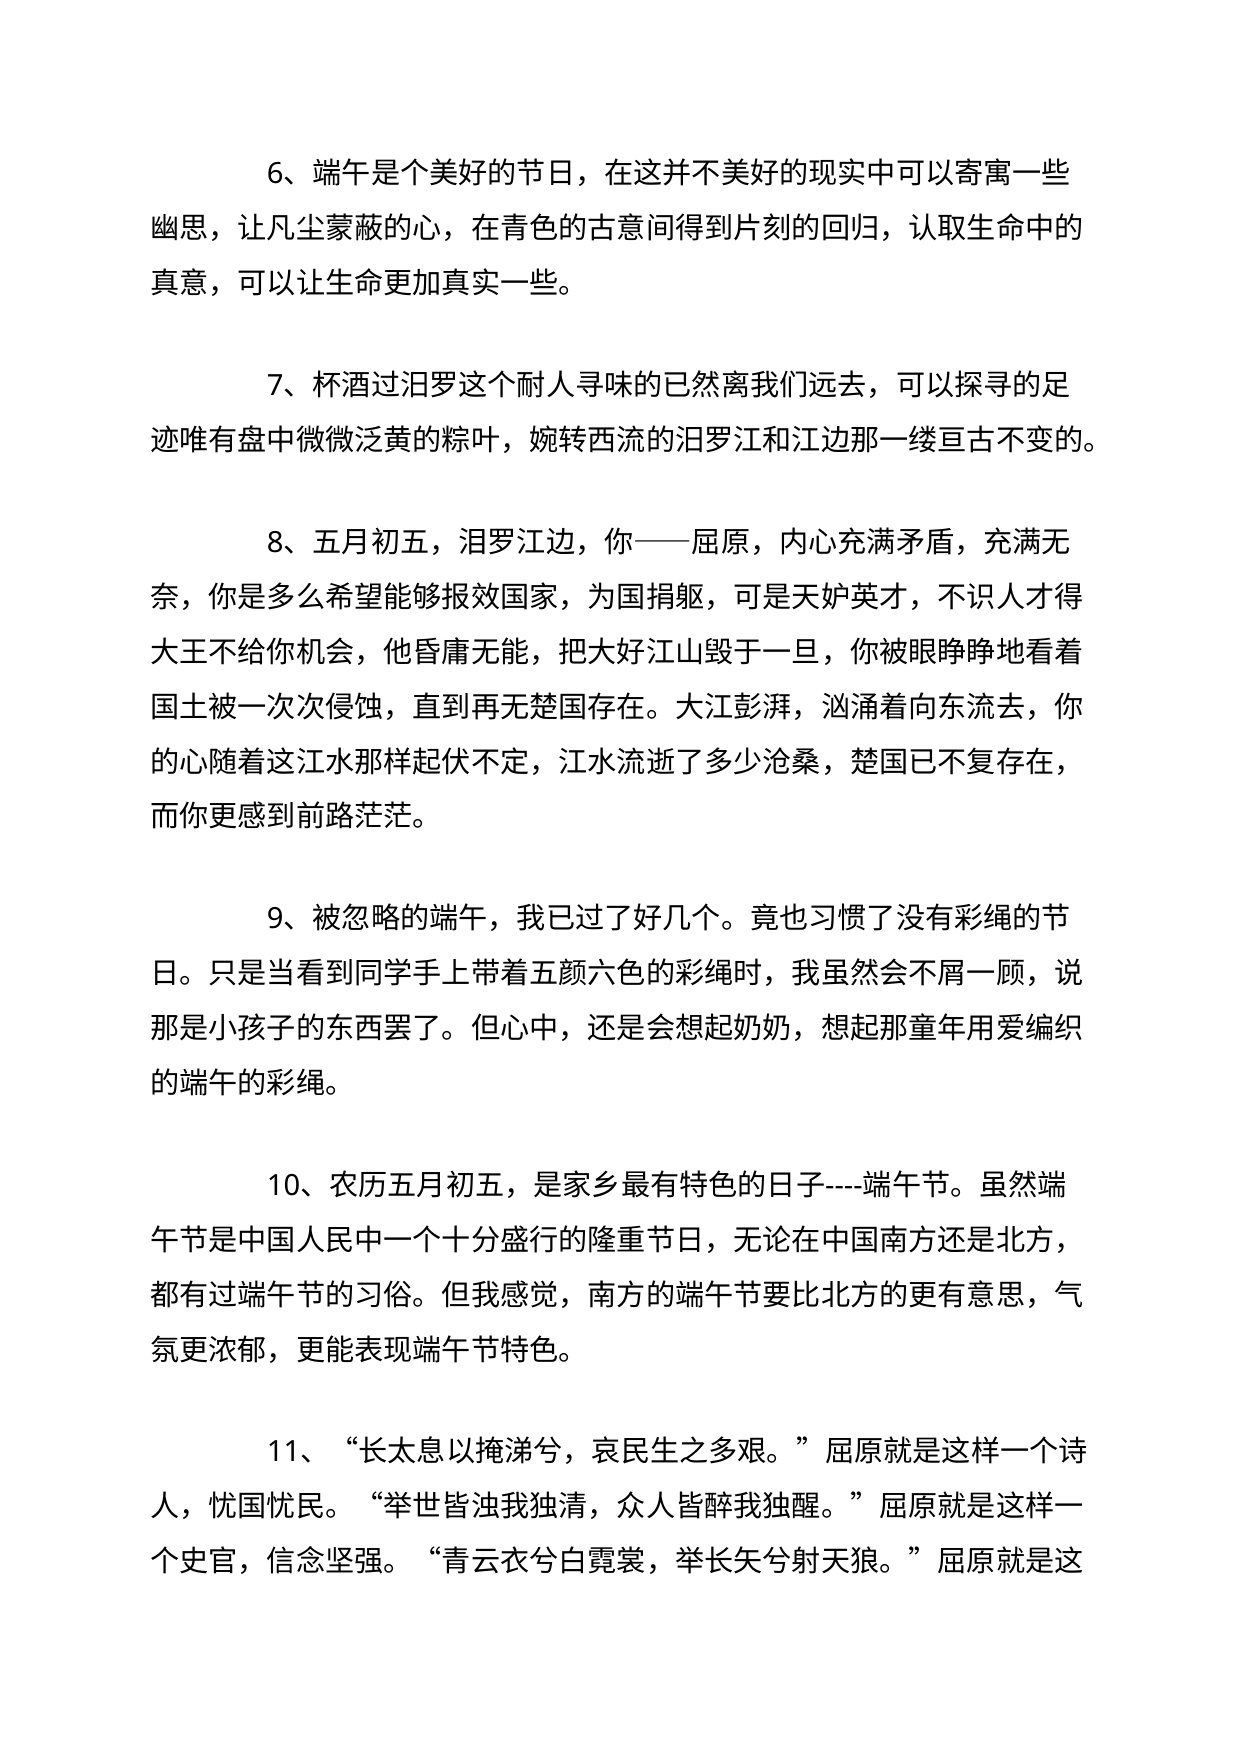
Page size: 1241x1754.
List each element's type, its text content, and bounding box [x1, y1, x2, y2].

text 10、农历五月初五，是家乡最有特色的日子----端午节。虽然端午节是中国人民中一个十分盛行的隆重节日，无论在中国南方还是北方，都有过端午节的习俗。但我感觉，南方的端午节要比北方的更有意思，气氛更浓郁，更能表现端午节特色。 [150, 1161, 1090, 1368]
text 7、杯酒过汨罗这个耐人寻味的已然离我们远去，可以探寻的足迹唯有盘中微微泛黄的粽叶，婉转西流的汨罗江和江边那一缕亘古不变的。 [150, 362, 1090, 459]
text 9、被忽略的端午，我已过了好几个。竟也习惯了没有彩绳的节日。只是当看到同学手上带着五颜六色的彩绳时，我虽然会不屑一顾，说那是小孩子的东西罢了。但心中，还是会想起奶奶，想起那童年用爱编织的端午的彩绳。 [150, 895, 1090, 1102]
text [150, 1428, 1090, 1580]
text 8、五月初五，泪罗江边，你——屈原，内心充满矛盾，充满无奈，你是多么希望能够报效国家，为国捐躯，可是天妒英才，不识人才得大王不给你机会，他昏庸无能，把大好江山毁于一旦，你被眼睁睁地看着国土被一次次侵蚀，直到再无楚国存在。大江彭湃，汹涌着向东流去，你的心随着这江水那样起伏不定，江水流逝了多少沧桑，楚国已不复存在，而你更感到前路茫茫。 [150, 518, 1090, 835]
text 6、端午是个美好的节日，在这并不美好的现实中可以寄寓一些幽思，让凡尘蒙蔽的心，在青色的古意间得到片刻的回归，认取生命中的真意，可以让生命更加真实一些。 [150, 150, 1090, 302]
